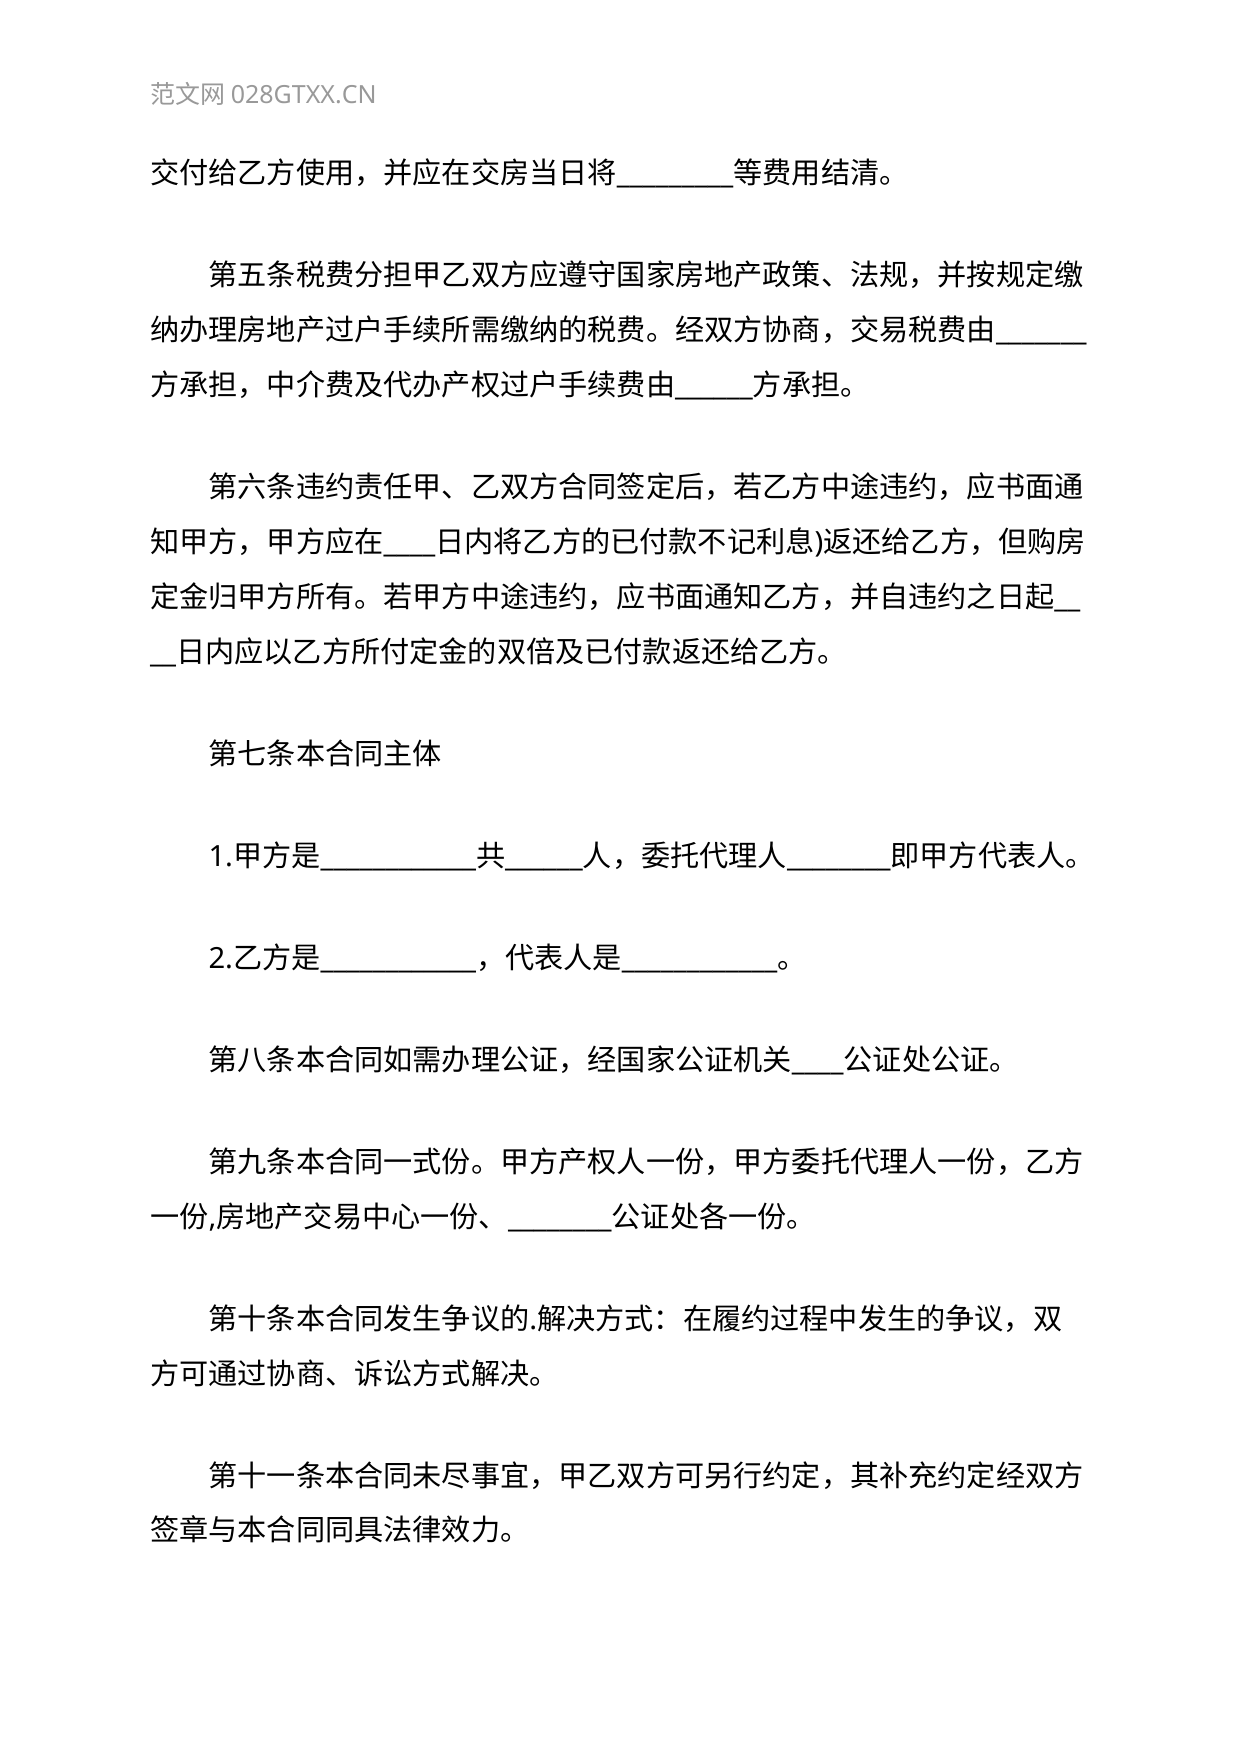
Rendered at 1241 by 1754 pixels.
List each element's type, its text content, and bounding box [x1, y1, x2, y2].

text 第十条本合同发生争议的.解决方式：在履约过程中发生的争议，双方可通过协商、诉讼方式解决。 [150, 1295, 1090, 1393]
text 第七条本合同主体 [150, 731, 1090, 773]
text 第五条税费分担甲乙双方应遵守国家房地产政策、法规，并按规定缴纳办理房地产过户手续所需缴纳的税费。经双方协商，交易税费由_______方承担，中介费及代办产权过户手续费由______方承担。 [150, 252, 1090, 404]
text 1.甲方是____________共______人，委托代理人________即甲方代表人。 [150, 832, 1090, 875]
text 第十一条本合同未尽事宜，甲乙双方可另行约定，其补充约定经双方签章与本合同同具法律效力。 [150, 1452, 1090, 1549]
text 第九条本合同一式份。甲方产权人一份，甲方委托代理人一份，乙方一份,房地产交易中心一份、________公证处各一份。 [150, 1138, 1090, 1236]
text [150, 150, 1090, 192]
text 第八条本合同如需办理公证，经国家公证机关____公证处公证。 [150, 1036, 1090, 1079]
text 第六条违约责任甲、乙双方合同签定后，若乙方中途违约，应书面通知甲方，甲方应在____日内将乙方的已付款不记利息)返还给乙方，但购房定金归甲方所有。若甲方中途违约，应书面通知乙方，并自违约之日起____日内应以乙方所付定金的双倍及已付款返还给乙方。 [150, 464, 1090, 671]
text 2.乙方是____________，代表人是____________。 [150, 934, 1090, 977]
